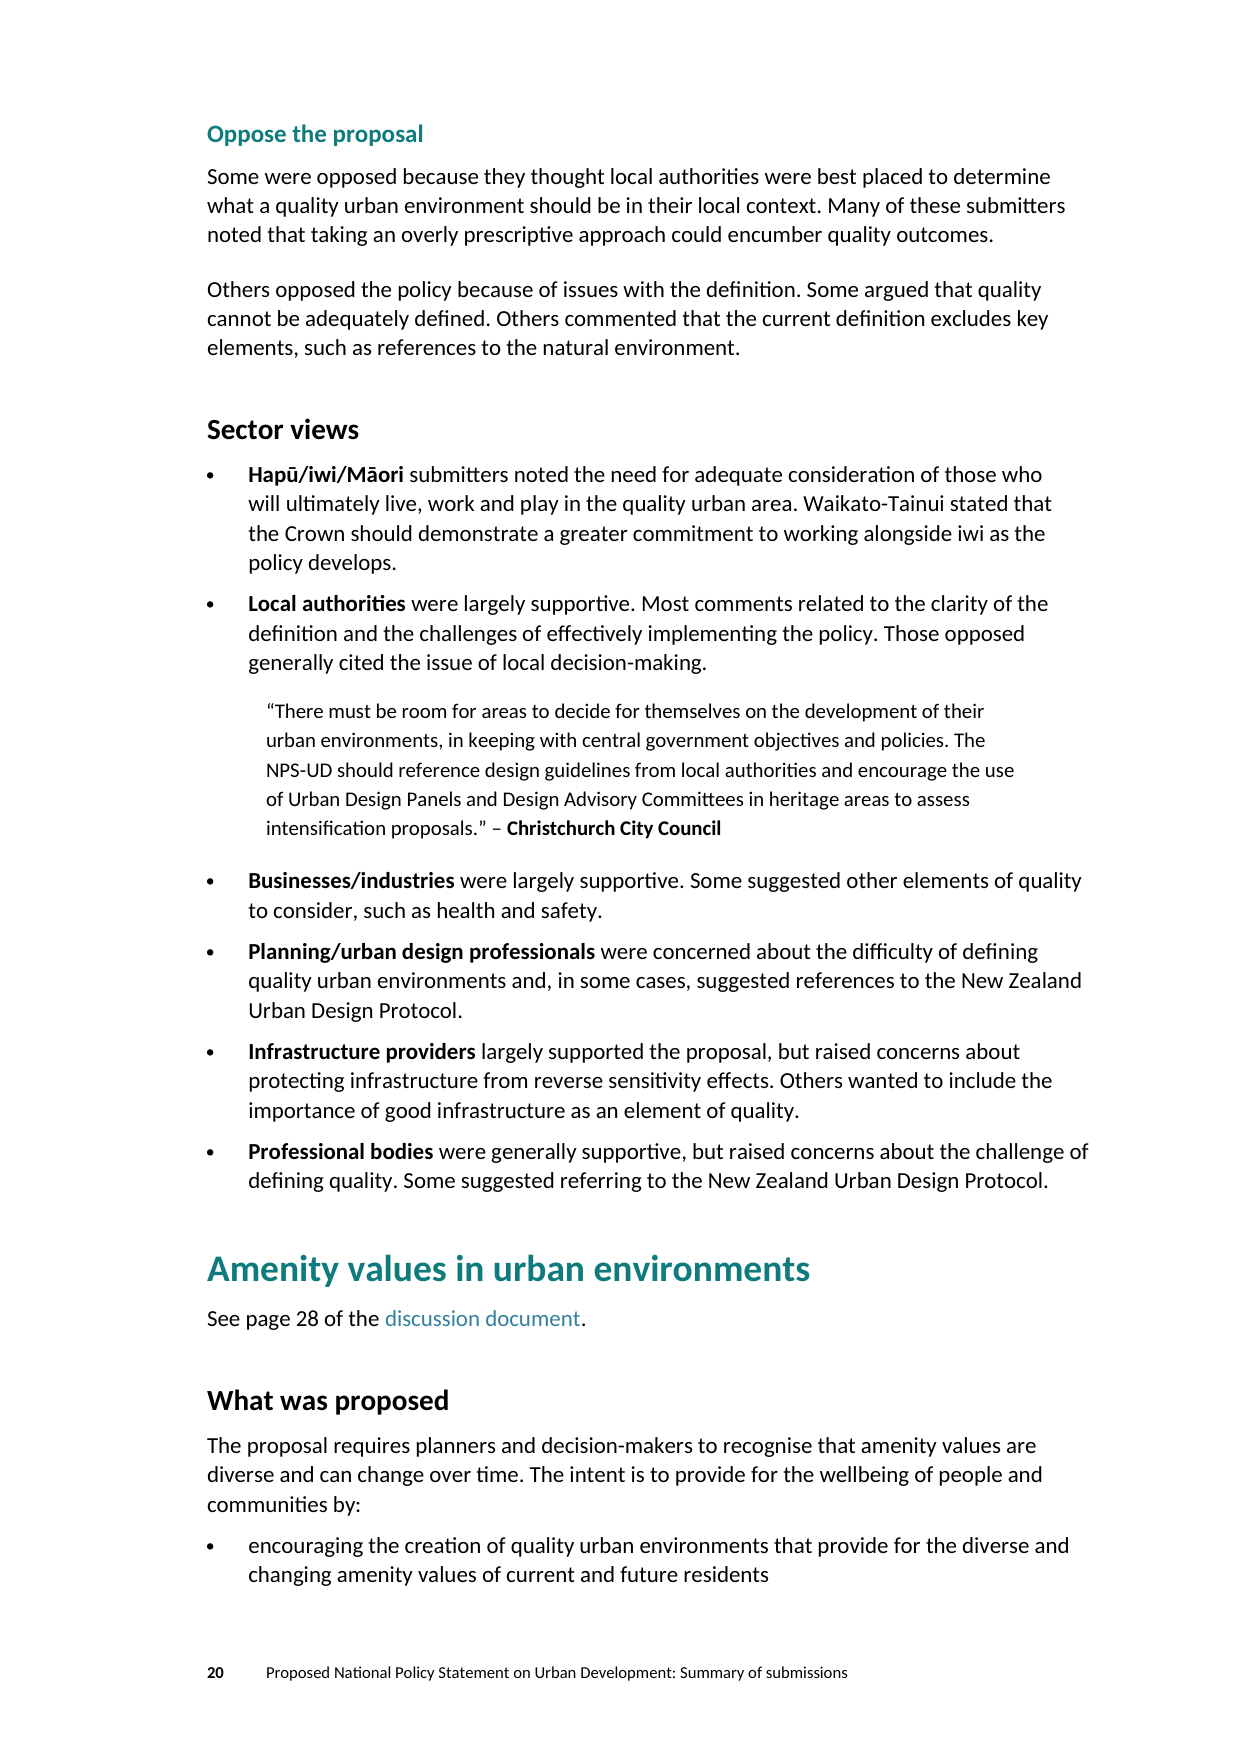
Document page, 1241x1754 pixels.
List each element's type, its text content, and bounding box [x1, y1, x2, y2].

text Infrastructure providers largely supported the proposal, but raised concerns about protecting infrastructure from reverse sensitivity effects. Others wanted to include the importance of good infrastructure as an element of quality. [207, 1036, 1092, 1124]
text encouraging the creation of quality urban environments that provide for the diverse and changing amenity values of current and future residents [207, 1530, 1092, 1589]
subtitle Oppose the proposal [207, 118, 1092, 149]
subtitle What was proposed [207, 1382, 1092, 1418]
text Some were opposed because they thought local authorities were best placed to determine what a quality urban environment should be in their local context. Many of these submitters noted that taking an overly prescriptive approach could encumber quality outcomes. [207, 161, 1092, 249]
text Others opposed the policy because of issues with the definition. Some argued that quality cannot be adequately defined. Others commented that the current definition excludes key elements, such as references to the natural environment. [207, 274, 1092, 361]
text The proposal requires planners and decision-makers to recognise that amenity values are diverse and can change over time. The intent is to provide for the wellbeing of people and communities by: [207, 1430, 1092, 1518]
text Local authorities were largely supportive. Most comments related to the clarity of the definition and the challenges of effectively implementing the policy. Those opposed generally cited the issue of local decision-making. [207, 588, 1092, 676]
text See page 28 of the discussion document. [207, 1303, 1092, 1332]
text Planning/urban design professionals were concerned about the difficulty of defining quality urban environments and, in some cases, suggested references to the New Zealand Urban Design Protocol. [207, 936, 1092, 1024]
text “There must be room for areas to decide for themselves on the development of their urban environments, in keeping with central government objectives and policies. The NPS-UD should reference design guidelines from local authorities and encourage the use of Urban Design Panels and Design Advisory Committees in heritage areas to assess intensification proposals.” – Christchurch City Council [266, 695, 1033, 841]
subtitle Amenity values in urban environments [207, 1245, 1092, 1291]
text Professional bodies were generally supportive, but raised concerns about the challenge of defining quality. Some suggested referring to the New Zealand Urban Design Protocol. [207, 1136, 1092, 1195]
subtitle Sector views [207, 411, 1092, 447]
text Hapū/iwi/Māori submitters noted the need for adequate consideration of those who will ultimately live, work and play in the quality urban area. Waikato-Tainui stated that the Crown should demonstrate a greater commitment to working alongside iwi as the policy develops. [207, 459, 1092, 576]
text Businesses/industries were largely supportive. Some suggested other elements of quality to consider, such as health and safety. [207, 866, 1092, 924]
